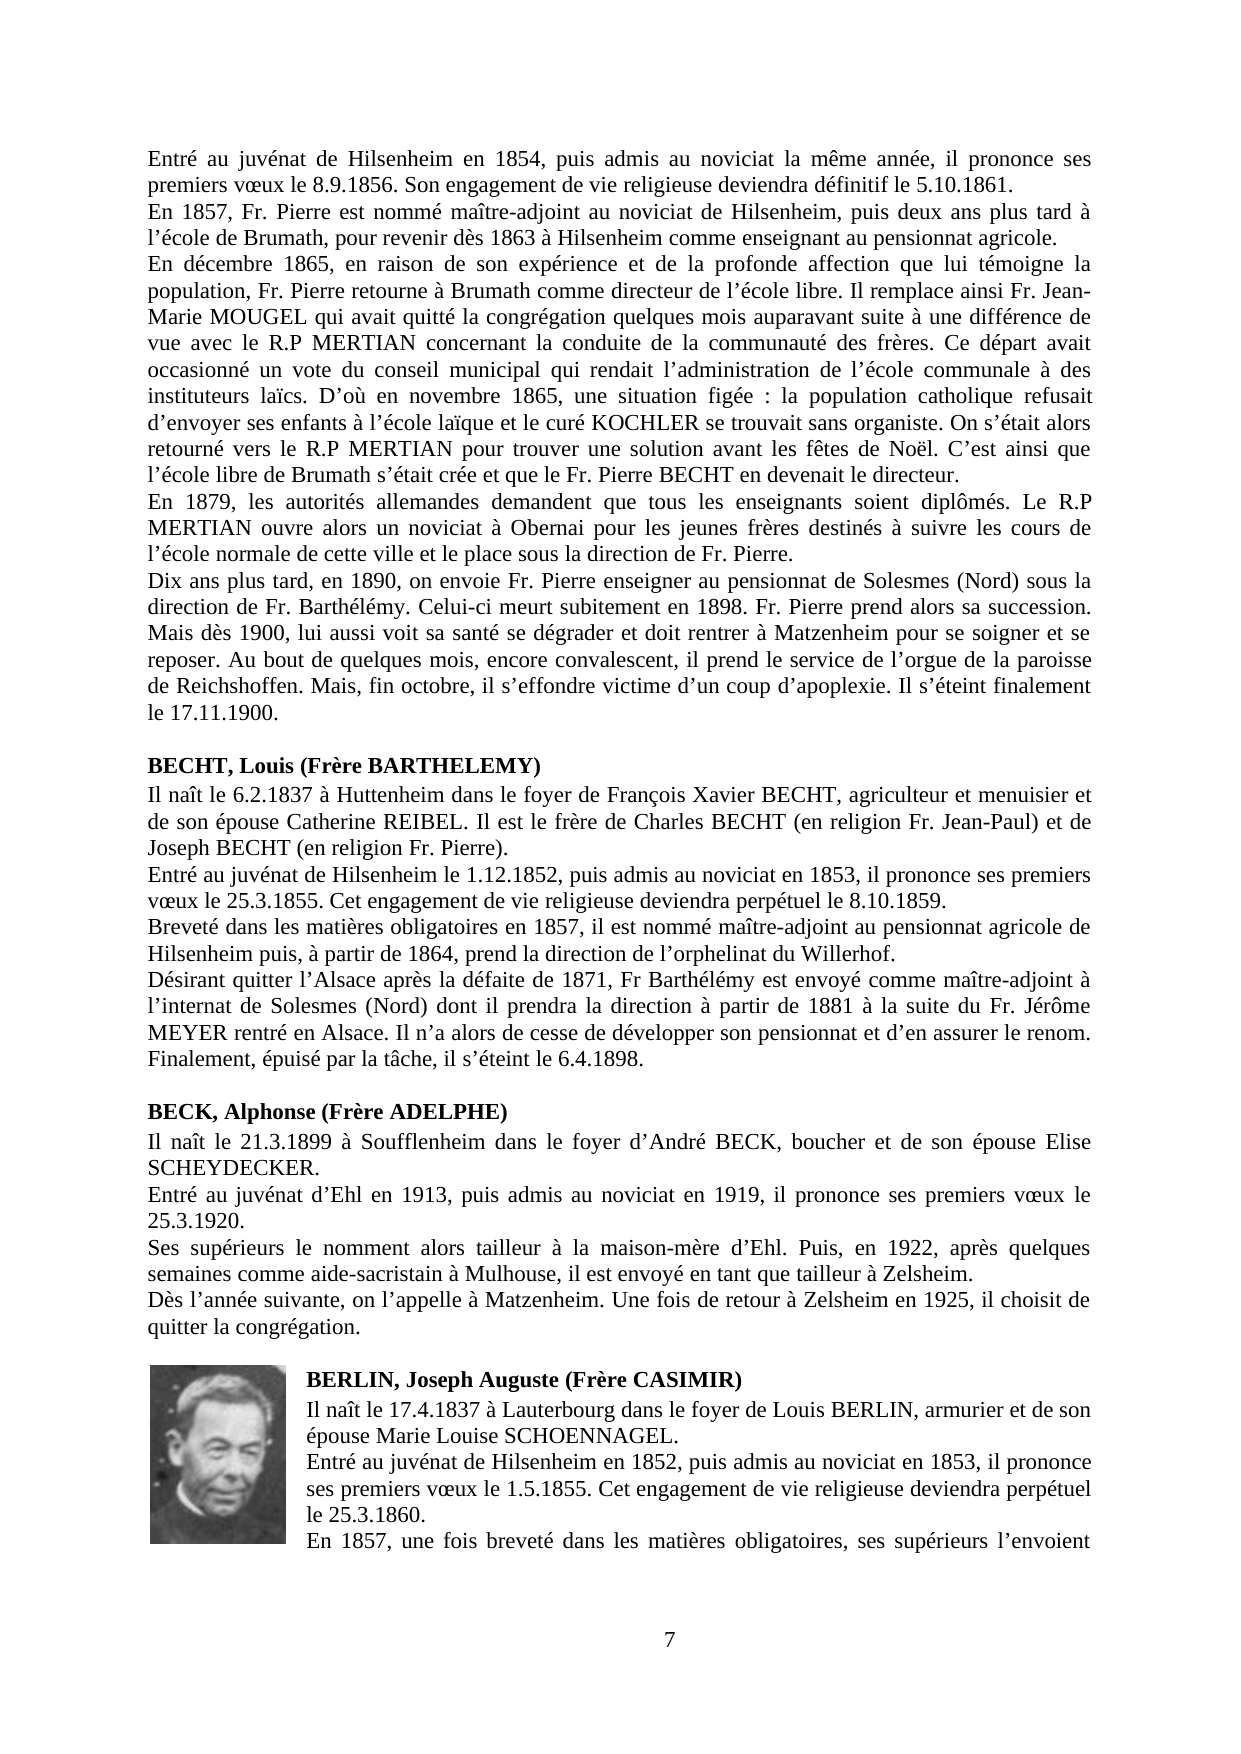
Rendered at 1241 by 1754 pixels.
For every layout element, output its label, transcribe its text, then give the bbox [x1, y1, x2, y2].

subtitle BECK, Alphonse (Frère ADELPHE) [147, 1098, 1105, 1125]
text Breveté dans les matières obligatoires en 1857, il est nommé maître-adjoint au pensionnat agricole de Hilsenheim puis, à partir de 1864, prend la direction de l’orphelinat du Willerhof. [147, 913, 1093, 966]
text Entré au juvénat de Hilsenheim en 1852, puis admis au noviciat en 1853, il prononce ses premiers vœux le 1.5.1855. Cet engagement de vie religieuse deviendra perpétuel le 25.3.1860. [306, 1448, 1093, 1527]
picture [150, 1365, 286, 1544]
subtitle BERLIN, Joseph Auguste (Frère CASIMIR) [306, 1366, 1105, 1392]
text En 1857, Fr. Pierre est nommé maître-adjoint au noviciat de Hilsenheim, puis deux ans plus tard à l’école de Brumath, pour revenir dès 1863 à Hilsenheim comme enseignant au pensionnat agricole. [147, 198, 1093, 250]
text En 1857, une fois breveté dans les matières obligatoires, ses supérieurs l’envoient [306, 1527, 1105, 1554]
text En 1879, les autorités allemandes demandent que tous les enseignants soient diplômés. Le R.P MERTIAN ouvre alors un noviciat à Obernai pour les jeunes frères destinés à suivre les cours de l’école normale de cette ville et le place sous la direction de Fr. Pierre. [147, 488, 1093, 567]
text Entré au juvénat d’Ehl en 1913, puis admis au noviciat en 1919, il prononce ses premiers vœux le 25.3.1920. [147, 1181, 1105, 1234]
text Il naît le 6.2.1837 à Huttenheim dans le foyer de François Xavier BECHT, agriculteur et menuisier et de son épouse Catherine REIBEL. Il est le frère de Charles BECHT (en religion Fr. Jean-Paul) et de Joseph BECHT (en religion Fr. Pierre). [147, 782, 1093, 861]
text Entré au juvénat de Hilsenheim en 1854, puis admis au noviciat la même année, il prononce ses premiers vœux le 8.9.1856. Son engagement de vie religieuse deviendra définitif le 5.10.1861. [147, 145, 1093, 198]
text Il naît le 17.4.1837 à Lauterbourg dans le foyer de Louis BERLIN, armurier et de son épouse Marie Louise SCHOENNAGEL. [306, 1396, 1093, 1448]
text Dix ans plus tard, en 1890, on envoie Fr. Pierre enseigner au pensionnat de Solesmes (Nord) sous la direction de Fr. Barthélémy. Celui-ci meurt subitement en 1898. Fr. Pierre prend alors sa succession. Mais dès 1900, lui aussi voit sa santé se dégrader et doit rentrer à Matzenheim pour se soigner et se reposer. Au bout de quelques mois, encore convalescent, il prend le service de l’orgue de la paroisse de Reichshoffen. Mais, fin octobre, il s’effondre victime d’un coup d’apoplexie. Il s’éteint finalement le 17.11.1900. [147, 567, 1093, 725]
text Désirant quitter l’Alsace après la défaite de 1871, Fr Barthélémy est envoyé comme maître-adjoint à l’internat de Solesmes (Nord) dont il prendra la direction à partir de 1881 à la suite du Fr. Jérôme MEYER rentré en Alsace. Il n’a alors de cesse de développer son pensionnat et d’en assurer le renom. Finalement, épuisé par la tâche, il s’éteint le 6.4.1898. [147, 966, 1093, 1072]
text Dès l’année suivante, on l’appelle à Matzenheim. Une fois de retour à Zelsheim en 1925, il choisit de quitter la congrégation. [147, 1286, 1093, 1339]
text Entré au juvénat de Hilsenheim le 1.12.1852, puis admis au noviciat en 1853, il prononce ses premiers vœux le 25.3.1855. Cet engagement de vie religieuse deviendra perpétuel le 8.10.1859. [147, 861, 1092, 913]
text En décembre 1865, en raison de son expérience et de la profonde affection que lui témoigne la population, Fr. Pierre retourne à Brumath comme directeur de l’école libre. Il remplace ainsi Fr. Jean- Marie MOUGEL qui avait quitté la congrégation quelques mois auparavant suite à une différence de vue avec le R.P MERTIAN concernant la conduite de la communauté des frères. Ce départ avait occasionné un vote du conseil municipal qui rendait l’administration de l’école communale à des instituteurs laïcs. D’où en novembre 1865, une situation figée : la population catholique refusait d’envoyer ses enfants à l’école laïque et le curé KOCHLER se trouvait sans organiste. On s’était alors retourné vers le R.P MERTIAN pour trouver une solution avant les fêtes de Noël. C’est ainsi que l’école libre de Brumath s’était crée et que le Fr. Pierre BECHT en devenait le directeur. [147, 250, 1093, 488]
subtitle BECHT, Louis (Frère BARTHELEMY) [147, 752, 1105, 778]
text Ses supérieurs le nomment alors tailleur à la maison-mère d’Ehl. Puis, en 1922, après quelques semaines comme aide-sacristain à Mulhouse, il est envoyé en tant que tailleur à Zelsheim. [147, 1234, 1093, 1286]
text Il naît le 21.3.1899 à Soufflenheim dans le foyer d’André BECK, boucher et de son épouse Elise SCHEYDECKER. [147, 1128, 1092, 1181]
